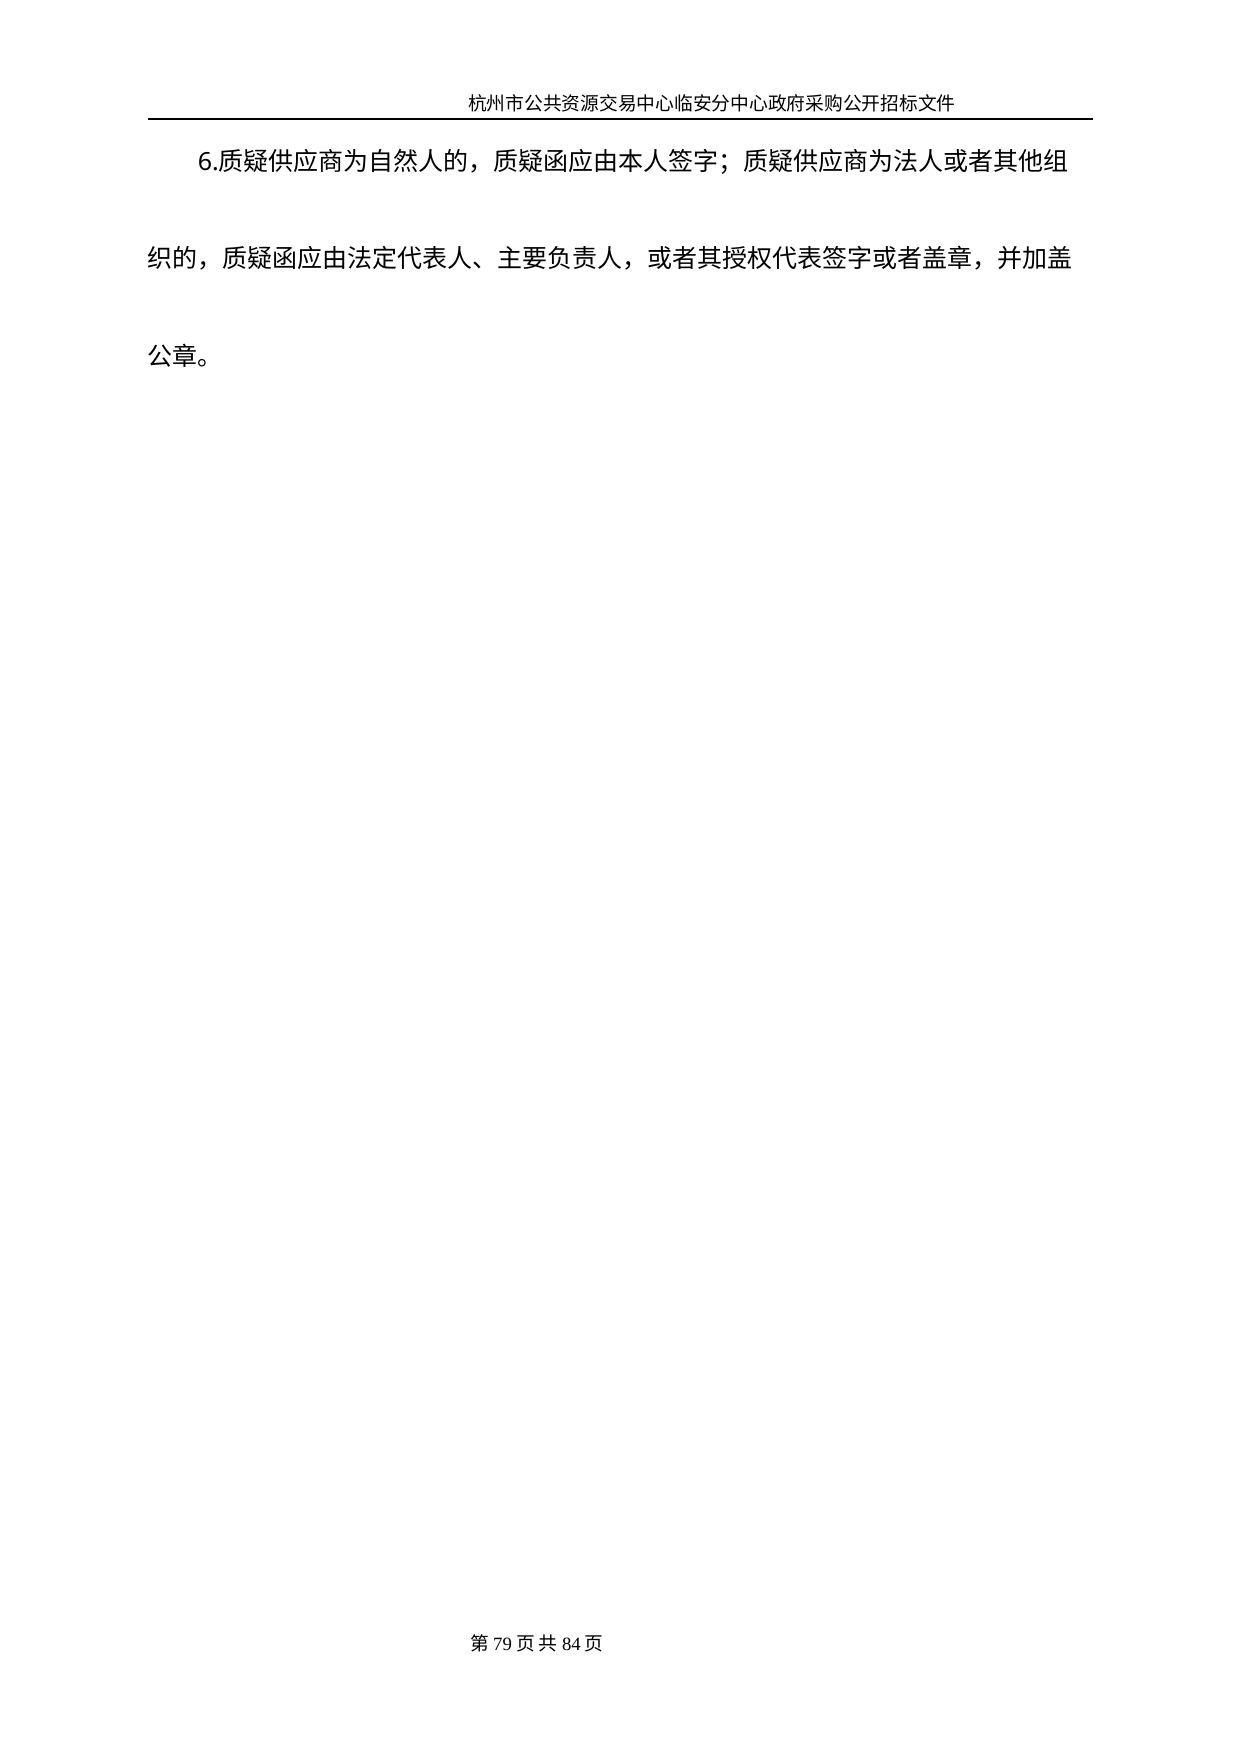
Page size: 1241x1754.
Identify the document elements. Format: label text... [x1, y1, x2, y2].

text 6.质疑供应商为自然人的，质疑函应由本人签字；质疑供应商为法人或者其他组织的，质疑函应由法定代表人、主要负责人，或者其授权代表签字或者盖章，并加盖公章。 [148, 127, 1093, 387]
